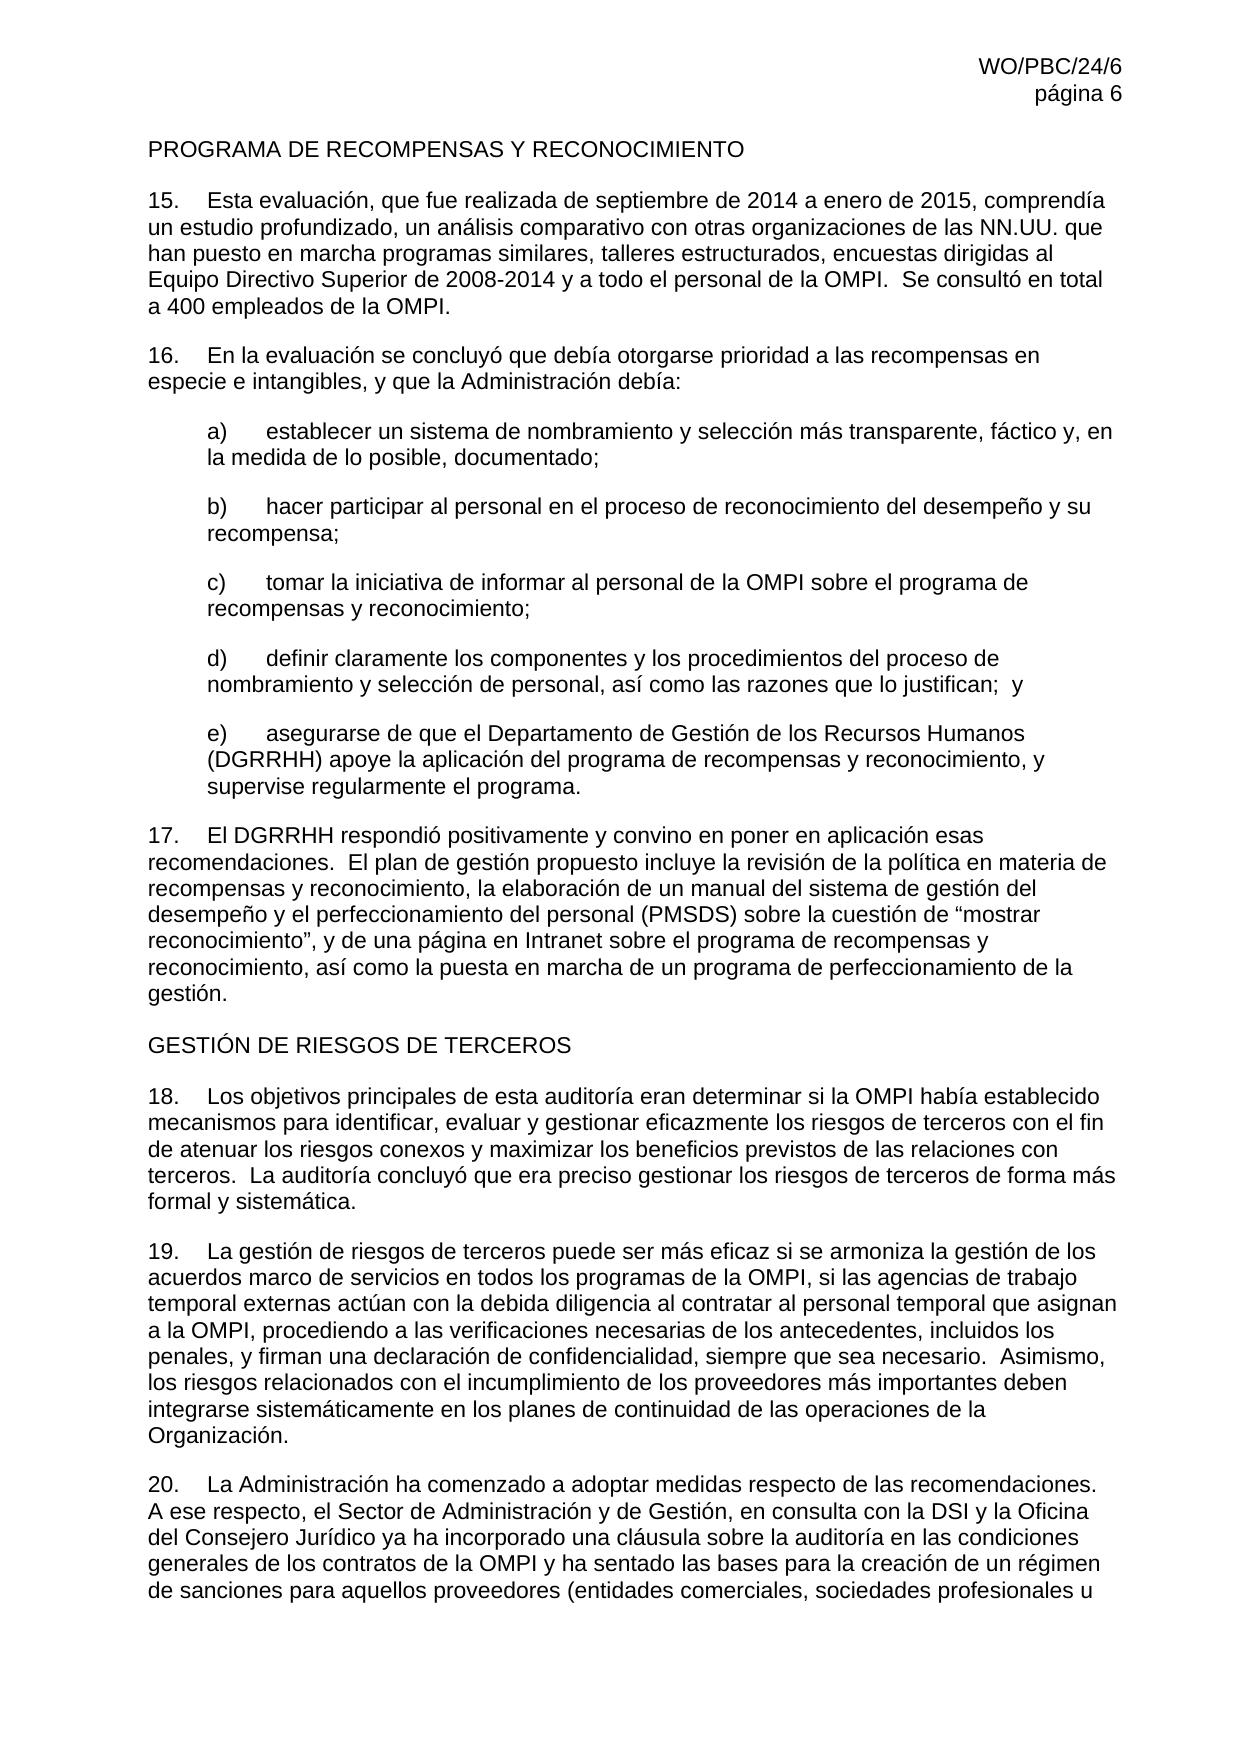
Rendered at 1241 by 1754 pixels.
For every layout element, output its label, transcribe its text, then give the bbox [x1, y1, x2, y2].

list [148, 1471, 1122, 1603]
list En la evaluación se concluyó que debía otorgarse prioridad a las recompensas en especie e intangibles, y que la Administración debía: [148, 342, 1122, 395]
list La gestión de riesgos de terceros puede ser más eficaz si se armoniza la gestión de los acuerdos marco de servicios en todos los programas de la OMPI, si las agencias de trabajo temporal externas actúan con la debida diligencia al contratar al personal temporal que asignan a la OMPI, procediendo a las verificaciones necesarias de los antecedentes, incluidos los penales, y firman una declaración de confidencialidad, siempre que sea necesario. Asimismo, los riesgos relacionados con el incumplimiento de los proveedores más importantes deben integrarse sistemáticamente en los planes de continuidad de las operaciones de la Organización. [148, 1238, 1122, 1448]
list Esta evaluación, que fue realizada de septiembre de 2014 a enero de 2015, comprendía un estudio profundizado, un análisis comparativo con otras organizaciones de las NN.UU. que han puesto en marcha programas similares, talleres estructurados, encuestas dirigidas al Equipo Directivo Superior de 2008-2014 y a todo el personal de la OMPI. Se consultó en total a 400 empleados de la OMPI. [148, 187, 1122, 319]
list hacer participar al personal en el proceso de reconocimiento del desempeño y su recompensa; [207, 493, 1122, 546]
list asegurarse de que el Departamento de Gestión de los Recursos Humanos (DGRRHH) apoye la aplicación del programa de recompensas y reconocimiento, y supervise regularmente el programa. [207, 720, 1122, 799]
list Los objetivos principales de esta auditoría eran determinar si la OMPI había establecido mecanismos para identificar, evaluar y gestionar eficazmente los riesgos de terceros con el fin de atenuar los riesgos conexos y maximizar los beneficios previstos de las relaciones con terceros. La auditoría concluyó que era preciso gestionar los riesgos de terceros de forma más formal y sistemática. [148, 1083, 1122, 1215]
list El DGRRHH respondió positivamente y convino en poner en aplicación esas recomendaciones. El plan de gestión propuesto incluye la revisión de la política en materia de recompensas y reconocimiento, la elaboración de un manual del sistema de gestión del desempeño y el perfeccionamiento del personal (PMSDS) sobre la cuestión de “mostrar reconocimiento”, y de una página en Intranet sobre el programa de recompensas y reconocimiento, así como la puesta en marcha de un programa de perfeccionamiento de la gestión. [148, 822, 1122, 1007]
list establecer un sistema de nombramiento y selección más transparente, fáctico y, en la medida de lo posible, documentado; [207, 418, 1122, 470]
list tomar la iniciativa de informar al personal de la OMPI sobre el programa de recompensas y reconocimiento; [207, 569, 1122, 622]
list definir claramente los componentes y los procedimientos del proceso de nombramiento y selección de personal, así como las razones que lo justifican; y [207, 644, 1122, 697]
subtitle programa de recompensas y reconocimiento [148, 136, 1122, 162]
subtitle GESTIÓN DE RIESGOS DE TERCEROS [148, 1032, 1122, 1058]
